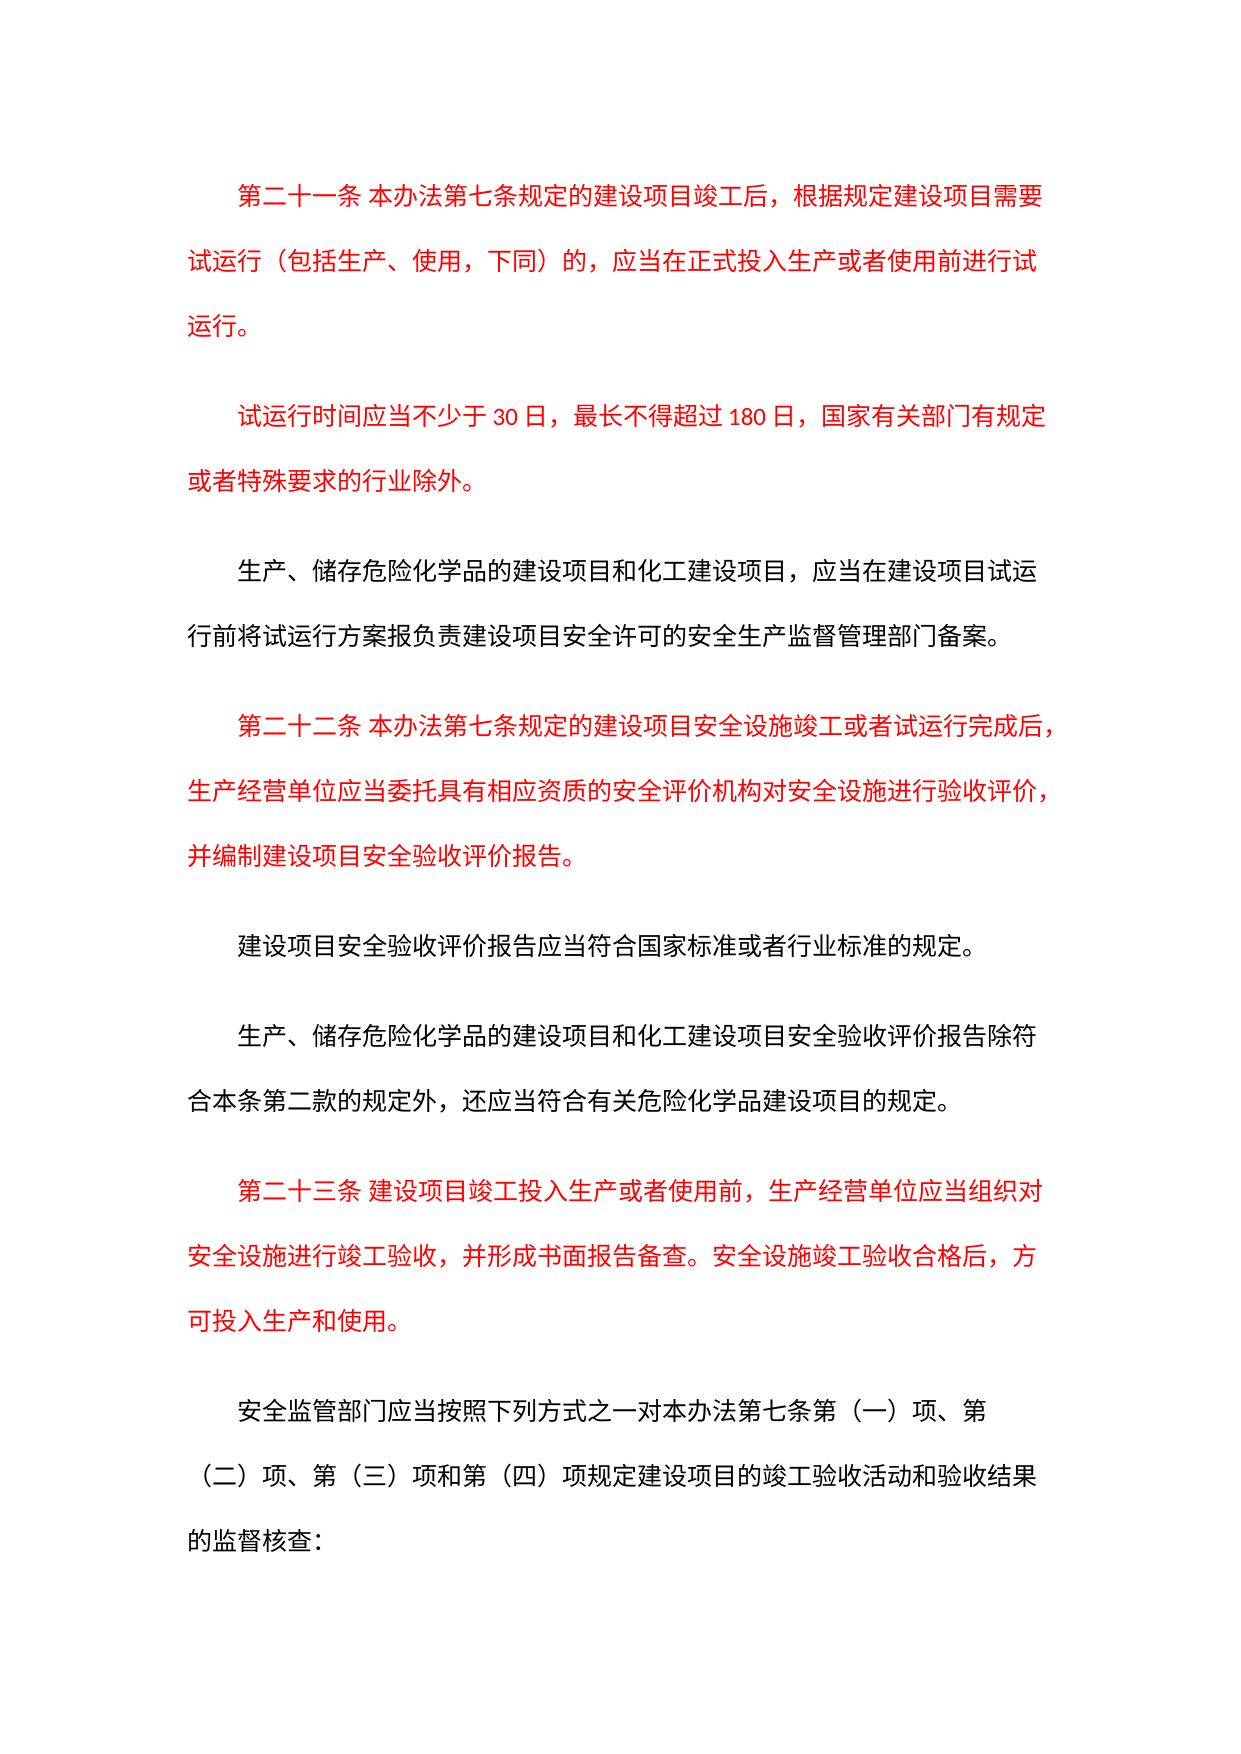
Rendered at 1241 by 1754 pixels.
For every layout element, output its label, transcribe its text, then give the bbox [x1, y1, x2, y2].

text 第二十一条 本办法第七条规定的建设项目竣工后，根据规定建设项目需要试运行（包括生产、使用，下同）的，应当在正式投入生产或者使用前进行试运行。 [187, 162, 1053, 357]
text 第二十三条 建设项目竣工投入生产或者使用前，生产经营单位应当组织对安全设施进行竣工验收，并形成书面报告备查。安全设施竣工验收合格后，方可投入生产和使用。 [187, 1157, 1053, 1352]
text 试运行时间应当不少于30日，最长不得超过180日，国家有关部门有规定或者特殊要求的行业除外。 [187, 382, 1053, 512]
text 第二十二条 本办法第七条规定的建设项目安全设施竣工或者试运行完成后，生产经营单位应当委托具有相应资质的安全评价机构对安全设施进行验收评价，并编制建设项目安全验收评价报告。 [187, 692, 1053, 887]
text 建设项目安全验收评价报告应当符合国家标准或者行业标准的规定。 [187, 912, 1053, 977]
text 生产、储存危险化学品的建设项目和化工建设项目，应当在建设项目试运行前将试运行方案报负责建设项目安全许可的安全生产监督管理部门备案。 [187, 537, 1053, 667]
text 安全监管部门应当按照下列方式之一对本办法第七条第（一）项、第（二）项、第（三）项和第（四）项规定建设项目的竣工验收活动和验收结果的监督核查： [187, 1377, 1053, 1572]
text 生产、储存危险化学品的建设项目和化工建设项目安全验收评价报告除符合本条第二款的规定外，还应当符合有关危险化学品建设项目的规定。 [187, 1002, 1053, 1132]
